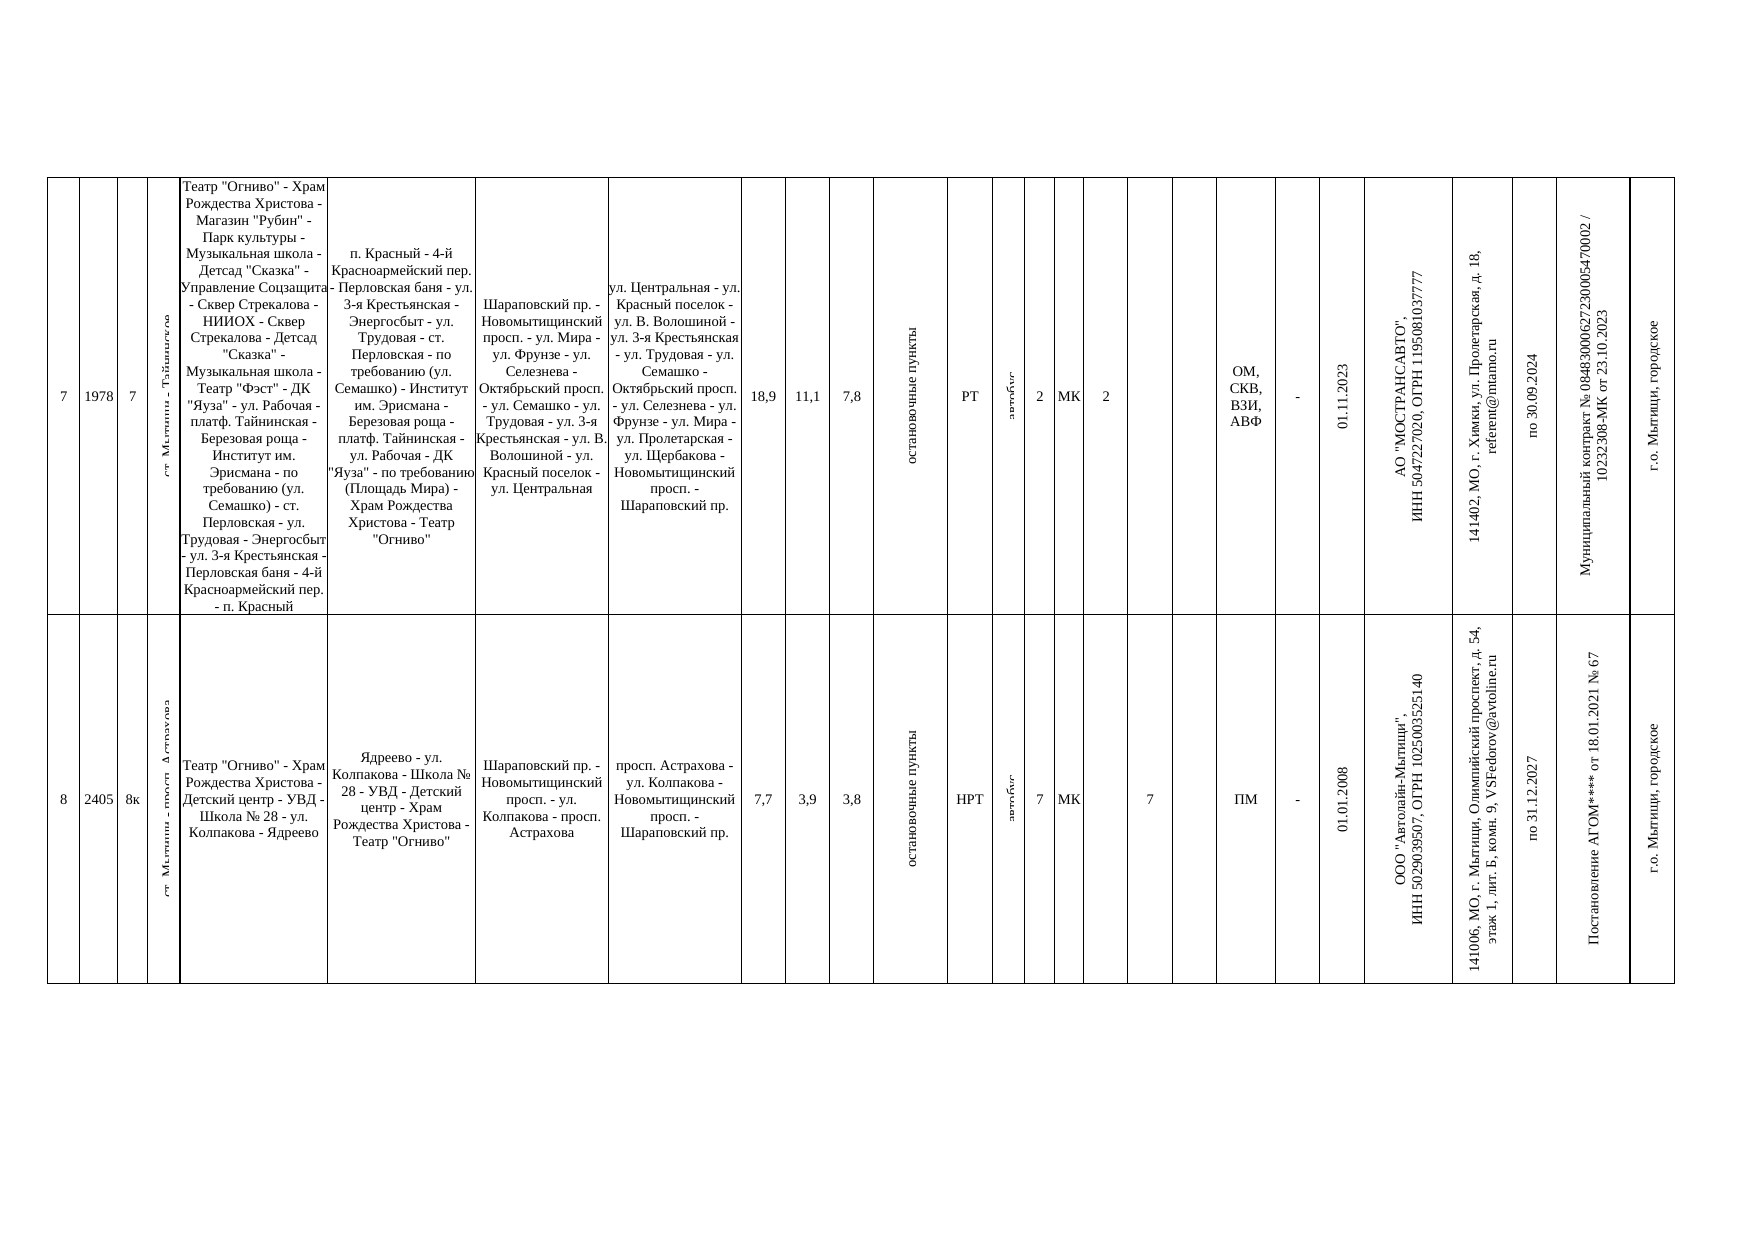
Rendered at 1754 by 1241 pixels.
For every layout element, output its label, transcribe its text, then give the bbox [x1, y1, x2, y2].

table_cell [1631, 615, 1674, 983]
table_cell Постановление АГОМ**** от 18.01.2021 № 67 [1557, 615, 1629, 983]
table_cell п. Красный - 4-й Красноармейский пер. - Перловская баня - ул. 3-я Крестьянская - Энергосбыт - ул. Трудовая - ст. Перловская - по требованию (ул. Семашко) - Институт им. Эрисмана - Березовая роща - платф. Тайнинская - ул. Рабочая - ДК "Яуза" - по требованию (Площадь Мира) - Храм Рождества Христова - Театр "Огниво" [328, 178, 475, 614]
table_cell [1128, 178, 1172, 614]
table_cell ООО "Автолайн-Мытищи", ИНН 5029039507, ОГРН 1025003525140 [1365, 615, 1452, 983]
table_cell МК [1055, 178, 1083, 614]
table_cell Шараповский пр. - Новомытищинский просп. - ул. Мира - ул. Фрунзе - ул. Селезнева - Октябрьский просп. - ул. Семашко - ул. Трудовая - ул. 3-я Крестьянская - ул. В. Волошиной - ул. Красный поселок - ул. Центральная [476, 178, 608, 614]
table_cell [1173, 178, 1216, 614]
table_cell 01.11.2023 [1320, 178, 1364, 614]
table_cell автобус [993, 178, 1024, 614]
table_cell Шараповский пр. - Новомытищинский просп. - ул. Колпакова - просп. Астрахова [476, 615, 608, 983]
table_cell РТ [948, 178, 992, 614]
table_cell 01.01.2008 [1320, 615, 1364, 983]
table_cell 7,7 [742, 615, 785, 983]
table_cell остановочные пункты [874, 615, 947, 983]
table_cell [1557, 178, 1629, 614]
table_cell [1453, 178, 1512, 614]
table_cell [1173, 615, 1216, 983]
table_cell ст. Мытищи - Тайнинское [148, 178, 179, 614]
table_cell ОМ, СКВ, ВЗИ, АВФ [1217, 178, 1275, 614]
table_cell 8 [48, 615, 79, 983]
table_cell остановочные пункты [874, 178, 947, 614]
table_cell 2 [1025, 178, 1054, 614]
table_cell НРТ [948, 615, 992, 983]
table_cell - [1276, 615, 1319, 983]
table_cell Ядреево - ул. Колпакова - Школа № 28 - УВД - Детский центр - Храм Рождества Христова - Театр "Огниво" [328, 615, 475, 983]
table_cell - [1276, 178, 1319, 614]
table_cell 3,9 [786, 615, 829, 983]
table_cell просп. Астрахова - ул. Колпакова - Новомытищинский просп. - Шараповский пр. [609, 615, 741, 983]
table_cell 7 [1025, 615, 1054, 983]
table_cell Театр "Огниво" - Храм Рождества Христова - Магазин "Рубин" - Парк культуры - Музыкальная школа - Детсад "Сказка" - Управление Соцзащита - Сквер Стрекалова - НИИОХ - Сквер Стрекалова - Детсад "Сказка" - Музыкальная школа - Театр "Фэст" - ДК "Яуза" - ул. Рабочая - платф. Тайнинская - Березовая роща - Институт им. Эрисмана - по требованию (ул. Семашко) - ст. Перловская - ул. Трудовая - Энергосбыт - ул. 3-я Крестьянская - Перловская баня - 4-й Красноармейский пер. - п. Красный [181, 178, 327, 614]
table_cell 1978 [80, 178, 117, 614]
table_cell ул. Центральная - ул. Красный поселок - ул. В. Волошиной - ул. 3-я Крестьянская - ул. Трудовая - ул. Семашко - Октябрьский просп. - ул. Селезнева - ул. Фрунзе - ул. Мира - ул. Пролетарская - ул. Щербакова - Новомытищинский просп. - Шараповский пр. [609, 178, 741, 614]
table_cell МК [1055, 615, 1083, 983]
table_cell 18,9 [742, 178, 785, 614]
table_cell 8к [118, 615, 147, 983]
table_cell 2405 [80, 615, 117, 983]
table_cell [1365, 178, 1452, 614]
table_cell по 31.12.2027 [1513, 615, 1556, 983]
table_cell ст. Мытищи - просп. Астрахова [148, 615, 179, 983]
table_cell 7 [1128, 615, 1172, 983]
table_cell по 30.09.2024 [1513, 178, 1556, 614]
table_cell 3,8 [830, 615, 873, 983]
table_cell 7 [48, 178, 79, 614]
table_cell 11,1 [786, 178, 829, 614]
table_cell 7 [118, 178, 147, 614]
table_cell автобус [993, 615, 1024, 983]
table_cell 7,8 [830, 178, 873, 614]
table_cell ПМ [1217, 615, 1275, 983]
table_cell 2 [1084, 178, 1127, 614]
table_cell 141006, МО, г. Мытищи, Олимпийский проспект, д. 54, этаж 1, лит. Б, комн. 9, VSFedorov@avtoline.ru [1453, 615, 1512, 983]
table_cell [1631, 178, 1674, 614]
table_cell [1084, 615, 1127, 983]
table_cell Театр "Огниво" - Храм Рождества Христова - Детский центр - УВД - Школа № 28 - ул. Колпакова - Ядреево [181, 615, 327, 983]
